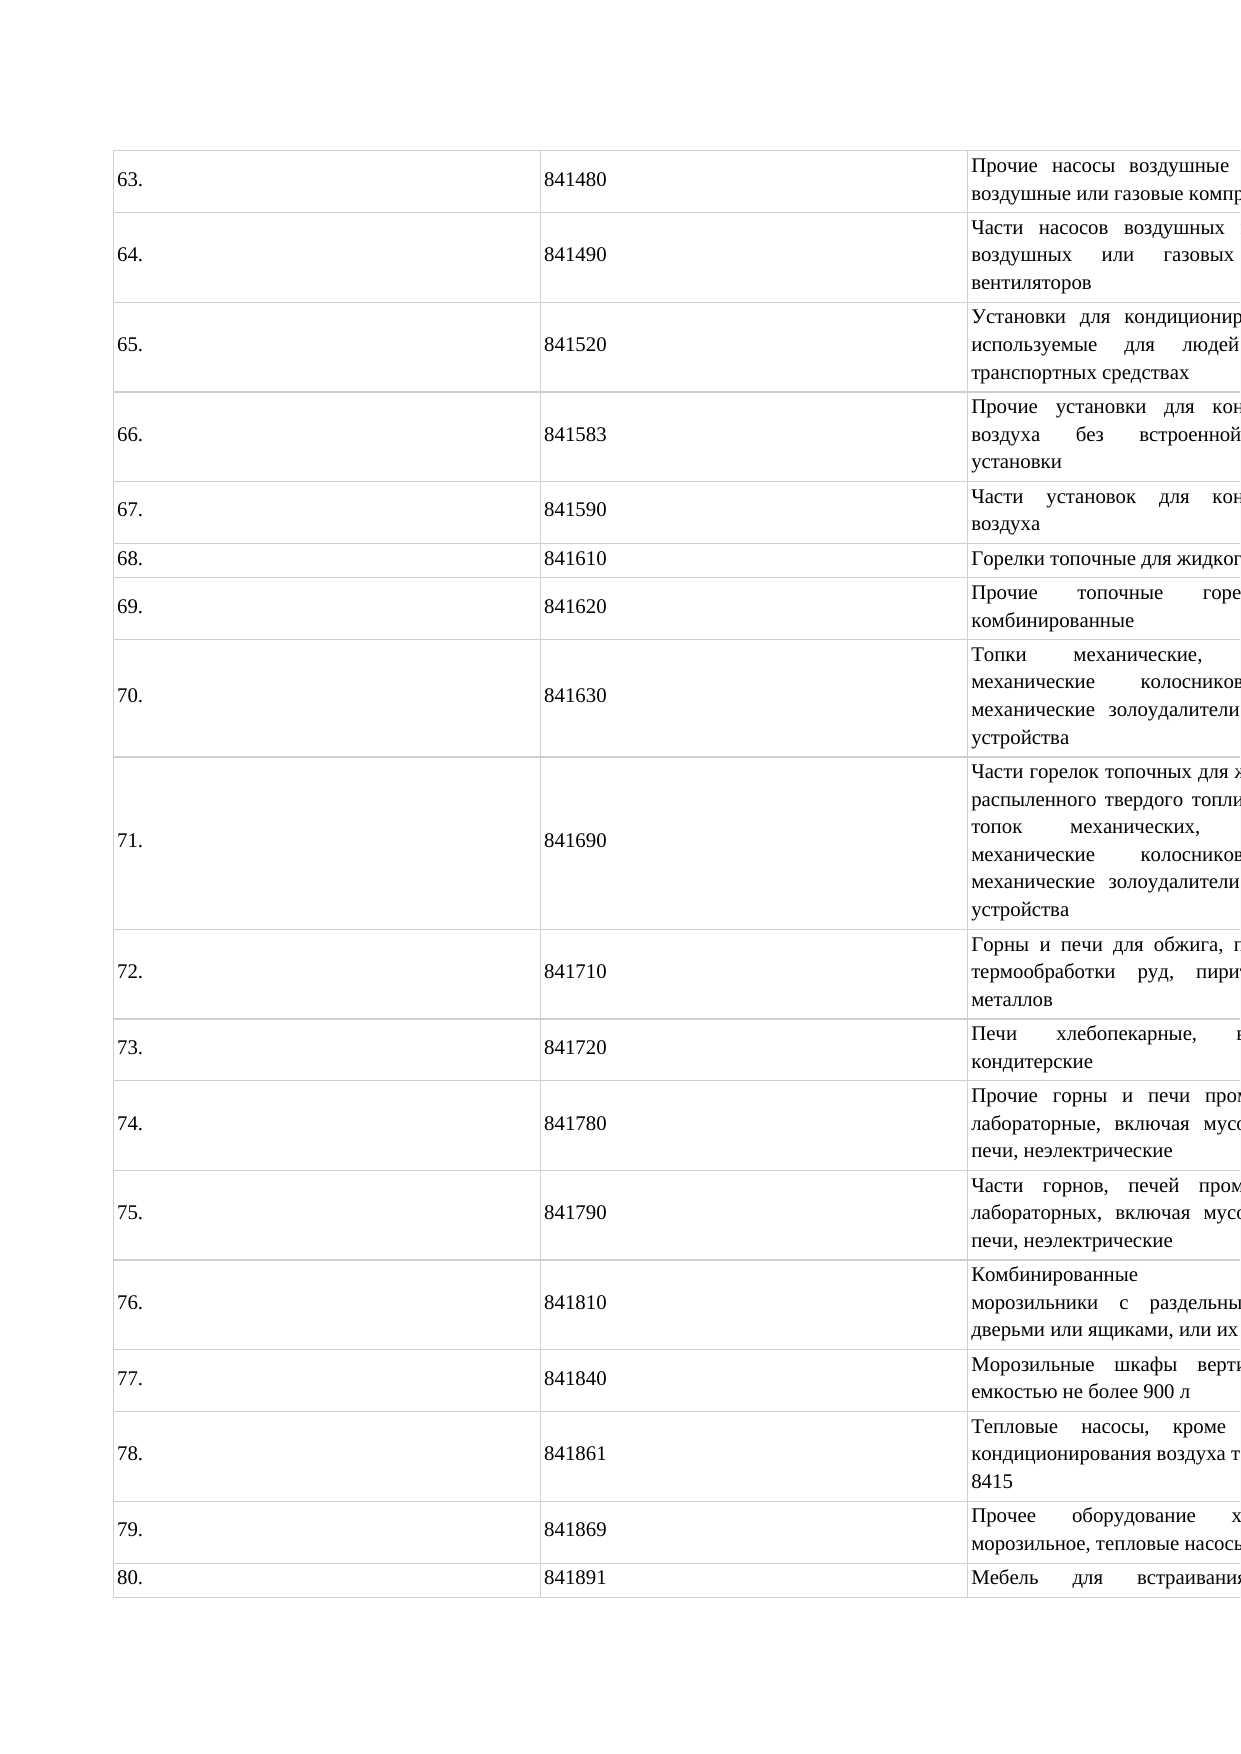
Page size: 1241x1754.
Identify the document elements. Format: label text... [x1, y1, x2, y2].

table_cell 74. [114, 1081, 540, 1170]
table_cell 63. [114, 151, 540, 212]
table_cell 841861 [541, 1412, 967, 1501]
table_cell Части насосов воздушных или вакуумных, воздушных или газовых компрессоров, вентиляторов [968, 213, 1240, 302]
table_cell 841690 [541, 758, 967, 929]
table_cell 841480 [541, 151, 967, 212]
table_cell 78. [114, 1412, 540, 1501]
table_cell 841590 [541, 482, 967, 543]
table_cell 841620 [541, 578, 967, 639]
table_cell 64. [114, 213, 540, 302]
table_cell 841720 [541, 1020, 967, 1080]
table_cell 75. [114, 1171, 540, 1259]
table_cell 65. [114, 303, 540, 391]
table_cell Прочие топочные горелки, включая комбинированные [968, 578, 1240, 639]
table_cell Прочее оборудование холодильное и морозильное, тепловые насосы [968, 1502, 1240, 1562]
table_cell Части установок для кондиционирования воздуха [968, 482, 1240, 543]
table_cell 66. [114, 393, 540, 481]
table_cell 72. [114, 930, 540, 1018]
table_cell Горелки топочные для жидкого топлива [968, 544, 1240, 577]
table_cell 79. [114, 1502, 540, 1562]
table_cell 841869 [541, 1502, 967, 1562]
table_cell Тепловые насосы, кроме установок для кондиционирования воздуха товарной позиции 8415 [968, 1412, 1240, 1501]
table_cell 71. [114, 758, 540, 929]
table_cell Топки механические, включая их механические колосниковые решетки, механические золоудалители и аналогичные устройства [968, 640, 1240, 756]
table_cell 80. [114, 1564, 540, 1597]
table_cell 841810 [541, 1261, 967, 1349]
table_cell 841630 [541, 640, 967, 756]
table_cell 841840 [541, 1350, 967, 1411]
table_cell 73. [114, 1020, 540, 1080]
table_cell Установки для кондиционирования воздуха, используемые для людей в моторных транспортных средствах [968, 303, 1240, 391]
table_cell 841520 [541, 303, 967, 391]
table_cell Горны и печи для обжига, плавки или иной термообработки руд, пиритных руд или металлов [968, 930, 1240, 1018]
table_cell 67. [114, 482, 540, 543]
table_cell 68. [114, 544, 540, 577]
table_cell Печи хлебопекарные, включая печи кондитерские [968, 1020, 1240, 1080]
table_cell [968, 1564, 1240, 1597]
table_cell Прочие установки для кондиционирования воздуха без встроенной холодильной установки [968, 393, 1240, 481]
table_cell Прочие горны и печи промышленные или лабораторные, включая мусоросжигательные печи, неэлектрические [968, 1081, 1240, 1170]
table_cell 841583 [541, 393, 967, 481]
table_cell Комбинированные холодильники-морозильники с раздельными наружными дверьми или ящиками, или их комбинациями [968, 1261, 1240, 1349]
table_cell 841610 [541, 544, 967, 577]
table_cell Морозильные шкафы вертикального типа, емкостью не более 900 л [968, 1350, 1240, 1411]
table_cell 841790 [541, 1171, 967, 1259]
table_cell 76. [114, 1261, 540, 1349]
table_cell 841710 [541, 930, 967, 1018]
table_cell Части горнов, печей промышленных или лабораторных, включая мусоросжигательные печи, неэлектрические [968, 1171, 1240, 1259]
table_cell Части горелок топочных для жидкого топлива, распыленного твердого топлива или для газа; топок механических, включая их механические колосниковые решетки, механические золоудалители и аналогичные устройства [968, 758, 1240, 929]
table_cell 70. [114, 640, 540, 756]
table_cell 69. [114, 578, 540, 639]
table_cell 841780 [541, 1081, 967, 1170]
table_cell 77. [114, 1350, 540, 1411]
table_cell Прочие насосы воздушные или вакуумные, воздушные или газовые компрессоры [968, 151, 1240, 212]
table_cell 841490 [541, 213, 967, 302]
table_cell 841891 [541, 1564, 967, 1597]
